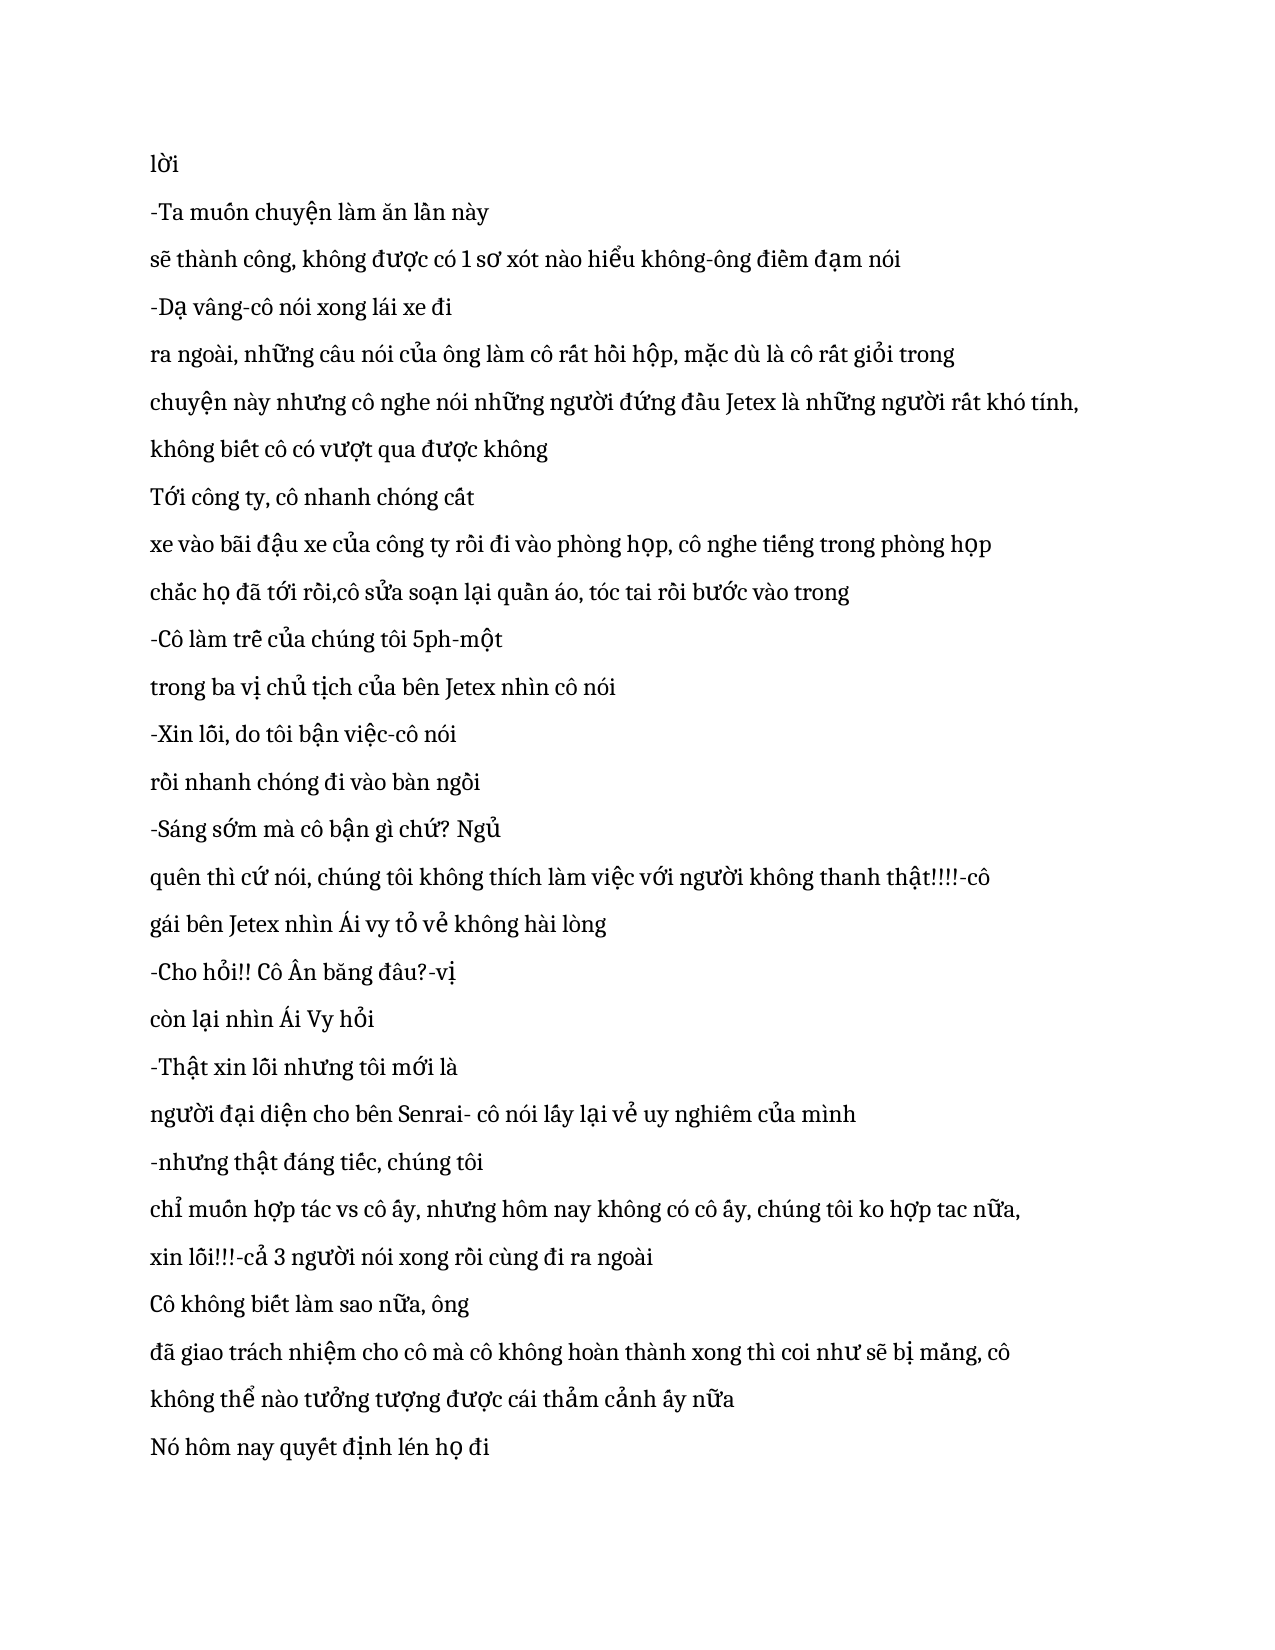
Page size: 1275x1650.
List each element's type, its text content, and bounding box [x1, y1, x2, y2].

text lời [150, 150, 1125, 179]
text -nhưng thật đáng tiếc, chúng tôi [150, 1147, 1125, 1176]
text rồi nhanh chóng đi vào bàn ngồi [150, 767, 1125, 796]
text sẽ thành công, không được có 1 sơ xót nào hiểu không-ông điềm đạm nói [150, 245, 1125, 274]
text xin lỗi!!!-cả 3 người nói xong rồi cùng đi ra ngoài [150, 1242, 1125, 1271]
text -Cho hỏi!! Cô Ân băng đâu?-vị [150, 957, 1125, 986]
text đã giao trách nhiệm cho cô mà cô không hoàn thành xong thì coi như sẽ bị mắng, cô [150, 1337, 1125, 1366]
text -Sáng sớm mà cô bận gì chứ? Ngủ [150, 815, 1125, 844]
text người đại diện cho bên Senrai- cô nói lấy lại vẻ uy nghiêm của mình [150, 1100, 1125, 1129]
text không biết cô có vượt qua được không [150, 435, 1125, 464]
text còn lại nhìn Ái Vy hỏi [150, 1005, 1125, 1034]
text Cô không biết làm sao nữa, ông [150, 1290, 1125, 1319]
text ra ngoài, những câu nói của ông làm cô rất hồi hộp, mặc dù là cô rất giỏi trong [150, 340, 1125, 369]
text -Dạ vâng-cô nói xong lái xe đi [150, 292, 1125, 321]
text -Xin lỗi, do tôi bận việc-cô nói [150, 720, 1125, 749]
text -Thật xin lỗi nhưng tôi mới là [150, 1052, 1125, 1081]
text xe vào bãi đậu xe của công ty rồi đi vào phòng họp, cô nghe tiếng trong phòng họp [150, 530, 1125, 559]
text quên thì cứ nói, chúng tôi không thích làm việc với người không thanh thật!!!!-cô [150, 862, 1125, 891]
text Nó hôm nay quyết định lén họ đi [150, 1432, 1125, 1461]
text chuyện này nhưng cô nghe nói những người đứng đầu Jetex là những người rất khó tính, [150, 387, 1125, 416]
text chỉ muốn hợp tác vs cô ấy, nhưng hôm nay không có cô ấy, chúng tôi ko hợp tac nữa, [150, 1195, 1125, 1224]
text không thể nào tưởng tượng được cái thảm cảnh ấy nữa [150, 1385, 1125, 1414]
text -Cô làm trễ của chúng tôi 5ph-một [150, 625, 1125, 654]
text trong ba vị chủ tịch của bên Jetex nhìn cô nói [150, 672, 1125, 701]
text -Ta muốn chuyện làm ăn lần này [150, 197, 1125, 226]
text chắc họ đã tới rồi,cô sửa soạn lại quần áo, tóc tai rồi bước vào trong [150, 577, 1125, 606]
text Tới công ty, cô nhanh chóng cất [150, 482, 1125, 511]
text gái bên Jetex nhìn Ái vy tỏ vẻ không hài lòng [150, 910, 1125, 939]
